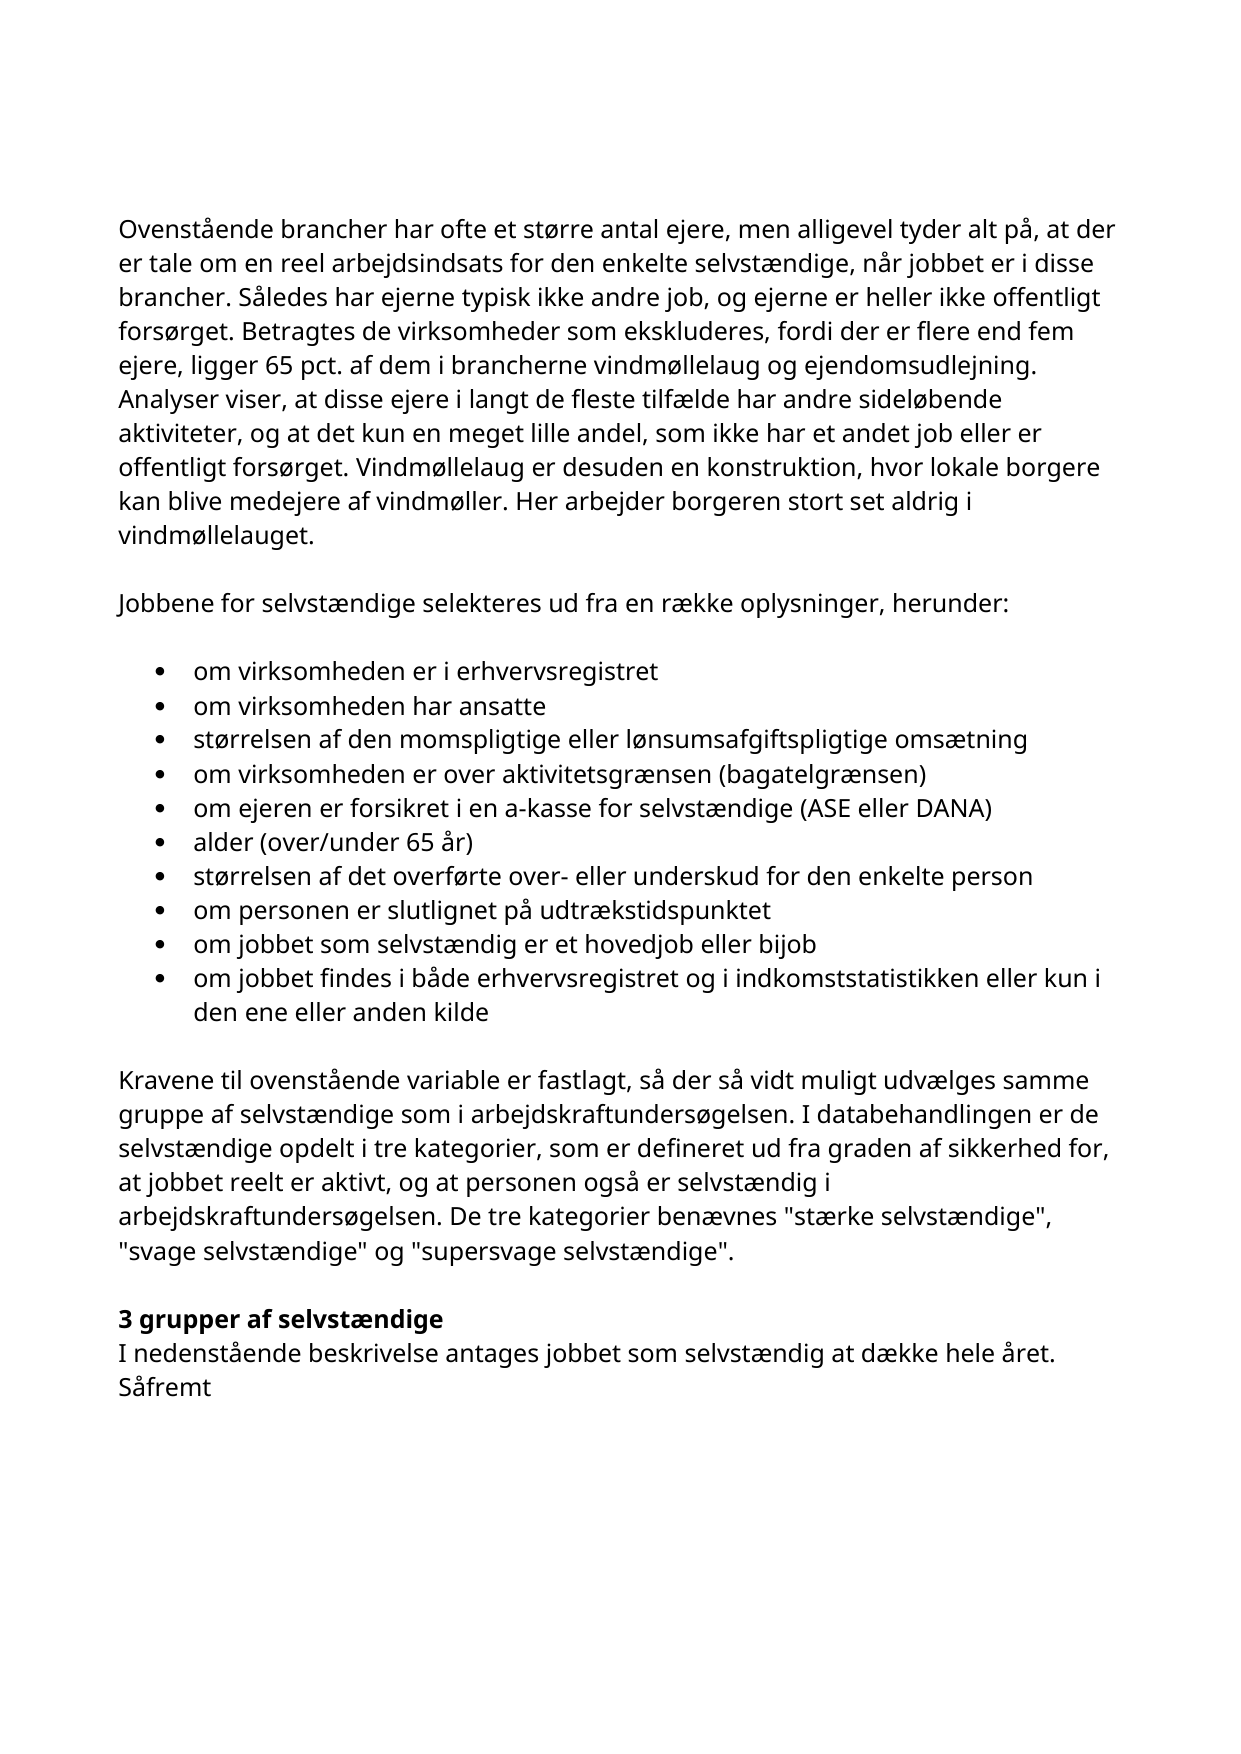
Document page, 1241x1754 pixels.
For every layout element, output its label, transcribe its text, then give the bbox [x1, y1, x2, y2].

list alder (over/under 65 år) [156, 824, 1122, 858]
list om personen er slutlignet på udtrækstidspunktet [156, 892, 1122, 927]
list om virksomheden er i erhvervsregistret [156, 654, 1122, 688]
list om jobbet findes i både erhvervsregistret og i indkomststatistikken eller kun i den ene eller anden kilde [156, 961, 1122, 1029]
list om jobbet som selvstændig er et hovedjob eller bijob [156, 927, 1122, 961]
text Jobbene for selvstændige selekteres ud fra en række oplysninger, herunder: [118, 586, 1122, 620]
list om virksomheden er over aktivitetsgrænsen (bagatelgrænsen) [156, 756, 1122, 790]
text I nedenstående beskrivelse antages jobbet som selvstændig at dække hele året. Såfremt [118, 1335, 1122, 1403]
list størrelsen af den momspligtige eller lønsumsafgiftspligtige omsætning [156, 722, 1122, 756]
text Ovenstående brancher har ofte et større antal ejere, men alligevel tyder alt på, at der er tale om en reel arbejdsindsats for den enkelte selvstændige, når jobbet er i disse brancher. Således har ejerne typisk ikke andre job, og ejerne er heller ikke offentligt forsørget. Betragtes de virksomheder som ekskluderes, fordi der er flere end fem ejere, ligger 65 pct. af dem i brancherne vindmøllelaug og ejendomsudlejning. Analyser viser, at disse ejere i langt de fleste tilfælde har andre sideløbende aktiviteter, og at det kun en meget lille andel, som ikke har et andet job eller er offentligt forsørget. Vindmøllelaug er desuden en konstruktion, hvor lokale borgere kan blive medejere af vindmøller. Her arbejder borgeren stort set aldrig i vindmøllelauget. [118, 211, 1122, 552]
text 3 grupper af selvstændige [118, 1301, 1122, 1335]
text Kravene til ovenstående variable er fastlagt, så der så vidt muligt udvælges samme gruppe af selvstændige som i arbejdskraftundersøgelsen. I databehandlingen er de selvstændige opdelt i tre kategorier, som er defineret ud fra graden af sikkerhed for, at jobbet reelt er aktivt, og at personen også er selvstændig i arbejdskraftundersøgelsen. De tre kategorier benævnes "stærke selvstændige", "svage selvstændige" og "supersvage selvstændige". [118, 1063, 1122, 1267]
list størrelsen af det overførte over- eller underskud for den enkelte person [156, 858, 1122, 892]
list om ejeren er forsikret i en a-kasse for selvstændige (ASE eller DANA) [156, 790, 1122, 824]
list om virksomheden har ansatte [156, 688, 1122, 722]
